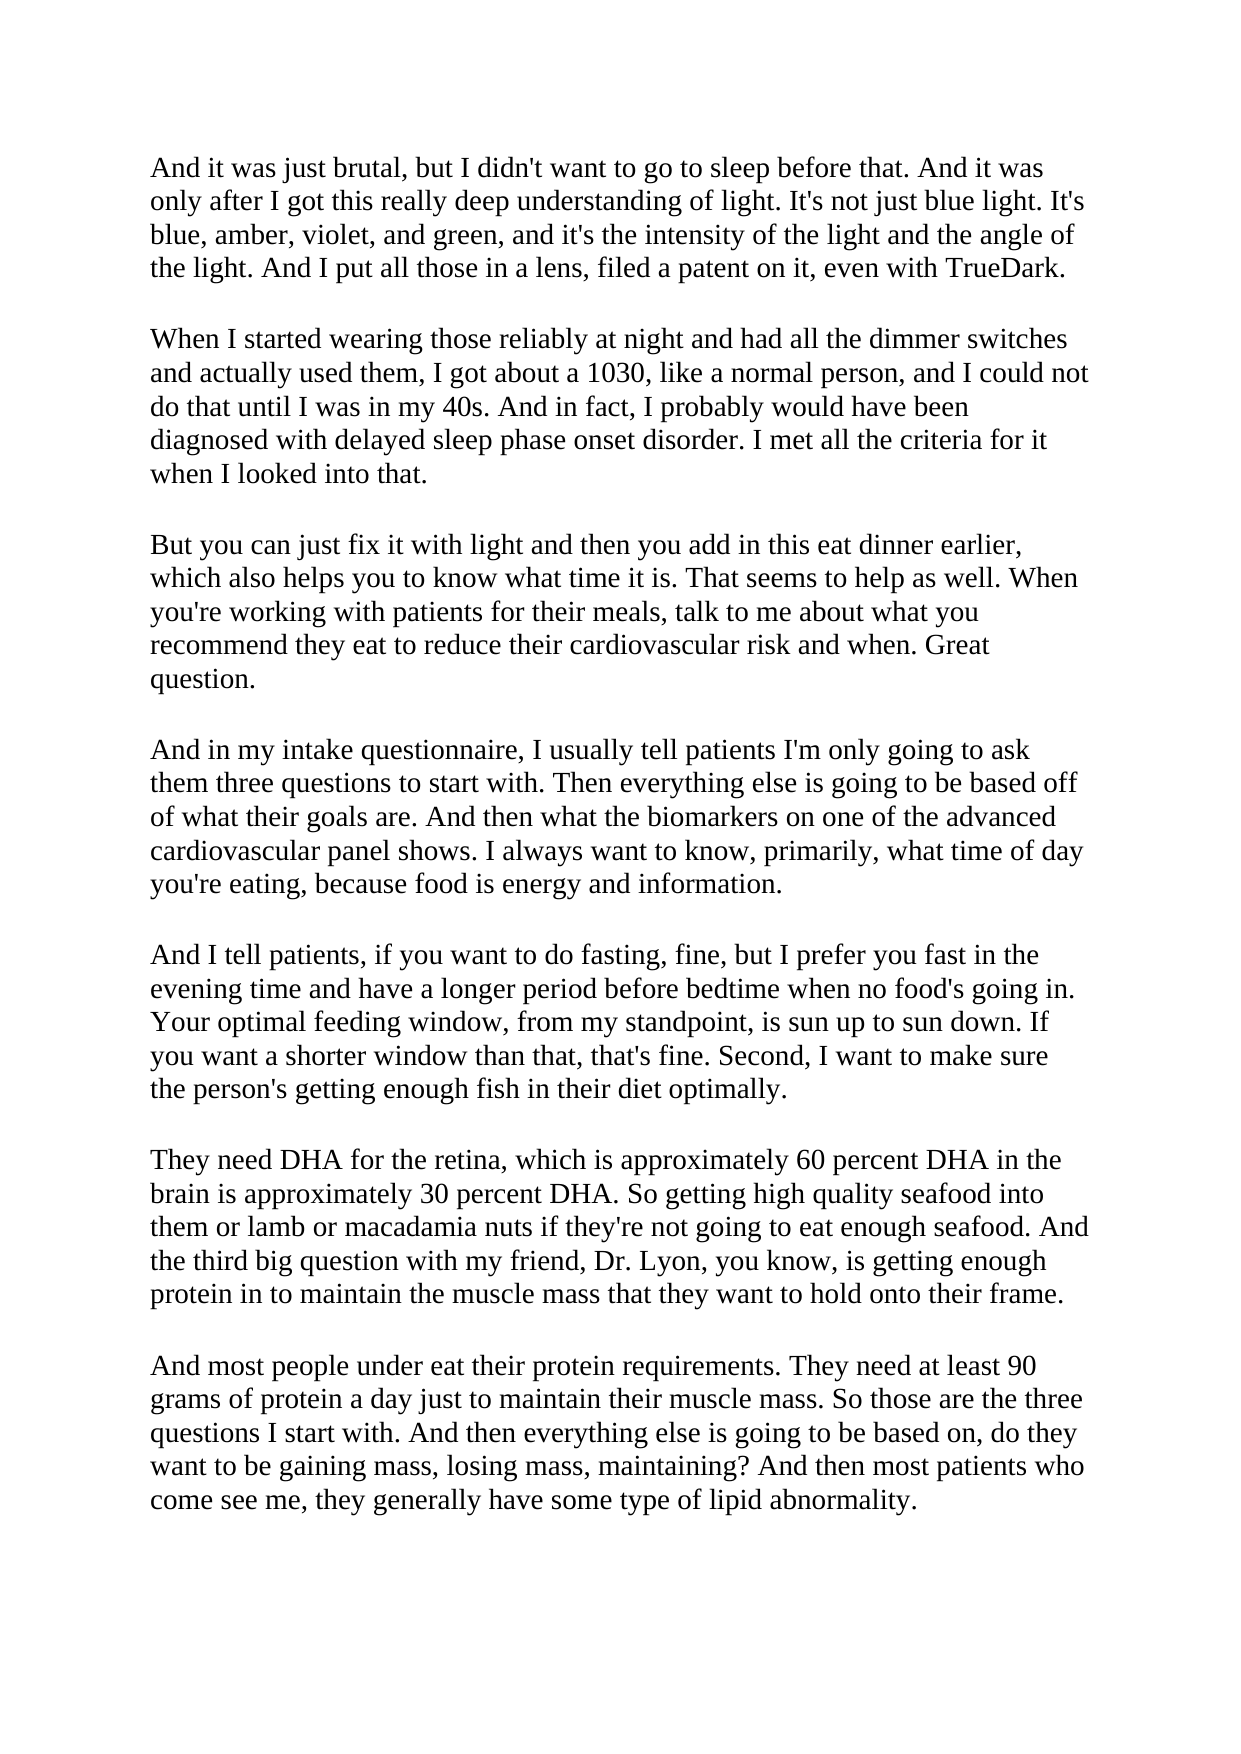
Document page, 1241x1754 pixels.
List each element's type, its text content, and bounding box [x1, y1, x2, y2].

text And in my intake questionnaire, I usually tell patients I'm only going to ask them three questions to start with. Then everything else is going to be based off of what their goals are. And then what the biomarkers on one of the advanced cardiovascular panel shows. I always want to know, primarily, what time of day you're eating, because food is energy and information. [150, 732, 1090, 900]
text And most people under eat their protein requirements. They need at least 90 grams of protein a day just to maintain their muscle mass. So those are the three questions I start with. And then everything else is going to be based on, do they want to be gaining mass, losing mass, maintaining? And then most patients who come see me, they generally have some type of lipid abnormality. [150, 1348, 1090, 1515]
text But you can just fix it with light and then you add in this eat dinner earlier, which also helps you to know what time it is. That seems to help as well. When you're working with patients for their meals, talk to me about what you recommend they eat to reduce their cardiovascular risk and when. Great question. [150, 527, 1090, 694]
text They need DHA for the retina, which is approximately 60 percent DHA in the brain is approximately 30 percent DHA. So getting high quality seafood into them or lamb or macadamia nuts if they're not going to eat enough seafood. And the third big question with my friend, Dr. Lyon, you know, is getting enough protein in to maintain the muscle mass that they want to hold onto their frame. [150, 1142, 1090, 1310]
text And I tell patients, if you want to do fasting, fine, but I prefer you fast in the evening time and have a longer period before bedtime when no food's going in. Your optimal feeding window, from my standpoint, is sun up to sun down. If you want a shorter window than that, that's fine. Second, I want to make sure the person's getting enough fish in their diet optimally. [150, 937, 1090, 1105]
text When I started wearing those reliably at night and had all the dimmer switches and actually used them, I got about a 1030, like a normal person, and I could not do that until I was in my 40s. And in fact, I probably would have been diagnosed with delayed sleep phase onset disorder. I met all the criteria for it when I looked into that. [150, 322, 1090, 489]
text And it was just brutal, but I didn't want to go to sleep before that. And it was only after I got this really deep understanding of light. It's not just blue light. It's blue, amber, violet, and green, and it's the intensity of the light and the angle of the light. And I put all those in a lens, filed a patent on it, even with TrueDark. [150, 150, 1090, 284]
